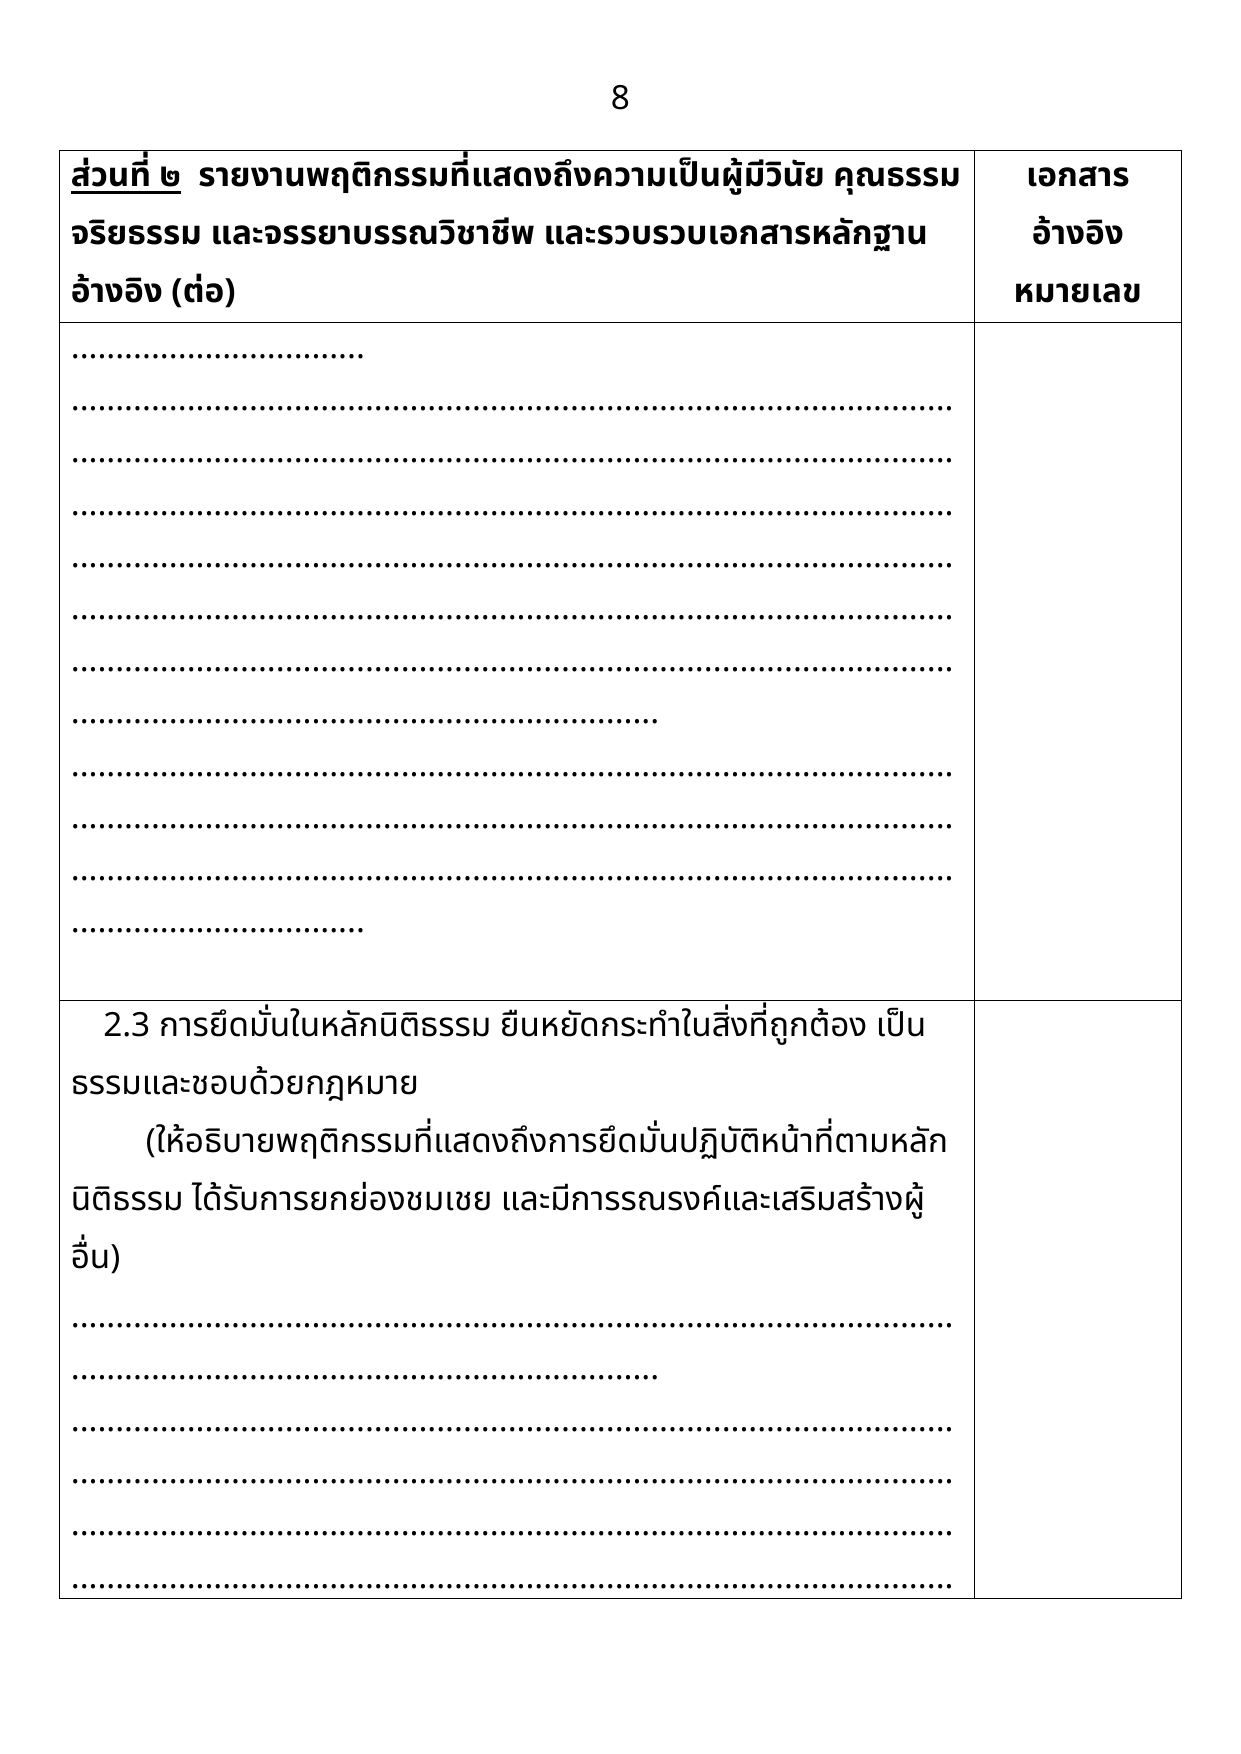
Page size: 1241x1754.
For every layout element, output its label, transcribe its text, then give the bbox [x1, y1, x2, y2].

table_header เอกสารอ้างอิงหมายเลข [975, 151, 1181, 322]
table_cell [60, 323, 974, 1000]
table_header ส่วนที่ ๒ รายงานพฤติกรรมที่แสดงถึงความเป็นผู้มีวินัย คุณธรรม จริยธรรม และจรรยาบรรณวิชาชีพ และรวบรวบเอกสารหลักฐานอ้างอิง (ต่อ) [60, 151, 974, 322]
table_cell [60, 1001, 974, 1598]
table_cell [975, 1001, 1181, 1598]
table_cell [975, 323, 1181, 1000]
